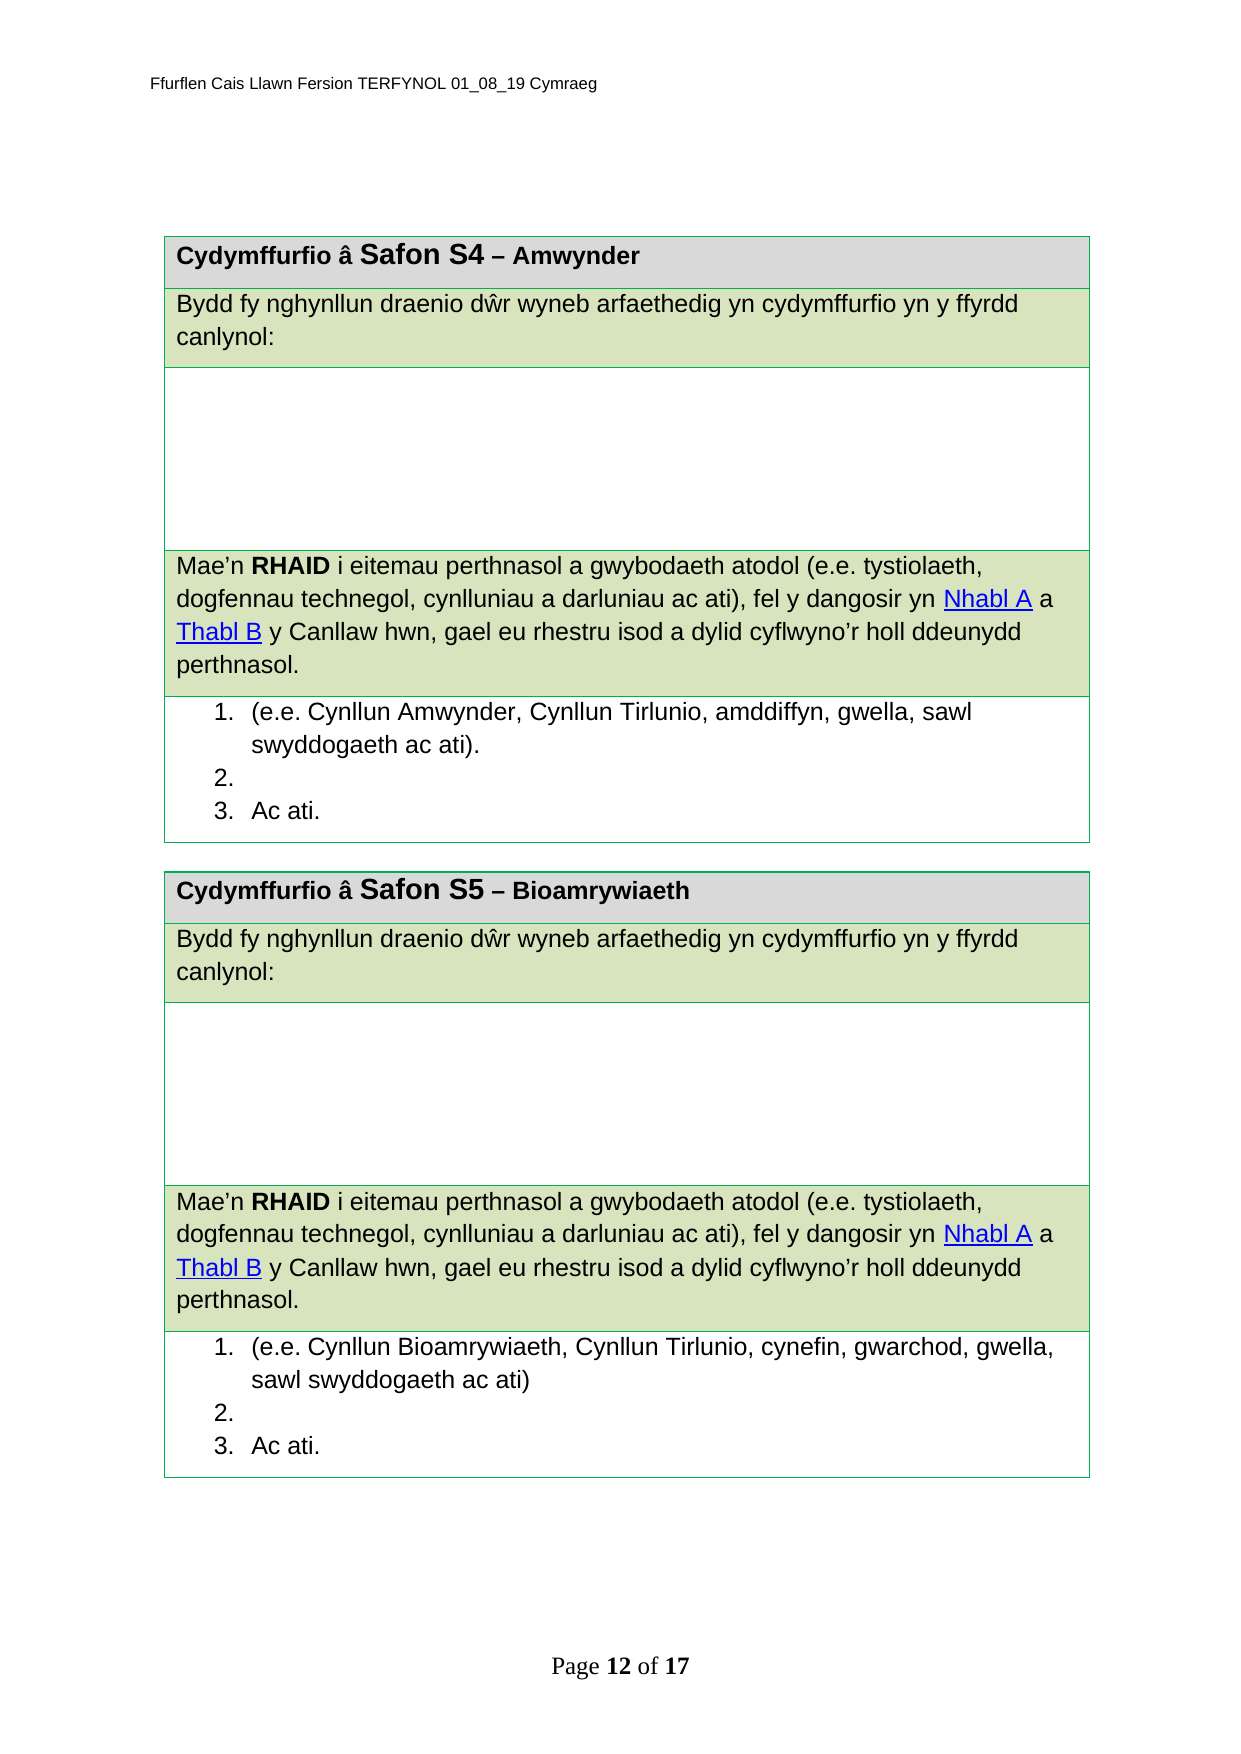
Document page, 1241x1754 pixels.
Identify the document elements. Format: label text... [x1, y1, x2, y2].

table_header Cydymffurfio â Safon S5 – Bioamrywiaeth [165, 873, 1089, 923]
table_cell Mae’n RHAID i eitemau perthnasol a gwybodaeth atodol (e.e. tystiolaeth, dogfennau technegol, cynlluniau a darluniau ac ati), fel y dangosir yn Nhabl A a Thabl B y Canllaw hwn, gael eu rhestru isod a dylid cyflwyno’r holl ddeunydd perthnasol. [165, 1186, 1089, 1331]
table_cell (e.e. Cynllun Amwynder, Cynllun Tirlunio, amddiffyn, gwella, sawl swyddogaeth ac ati). Ac ati. [165, 697, 1089, 842]
table_cell [165, 368, 1089, 550]
table_cell (e.e. Cynllun Bioamrywiaeth, Cynllun Tirlunio, cynefin, gwarchod, gwella, sawl swyddogaeth ac ati) Ac ati. [165, 1332, 1089, 1477]
table_cell Mae’n RHAID i eitemau perthnasol a gwybodaeth atodol (e.e. tystiolaeth, dogfennau technegol, cynlluniau a darluniau ac ati), fel y dangosir yn Nhabl A a Thabl B y Canllaw hwn, gael eu rhestru isod a dylid cyflwyno’r holl ddeunydd perthnasol. [165, 551, 1089, 696]
table_header Cydymffurfio â Safon S4 – Amwynder [165, 237, 1089, 288]
table_cell Bydd fy nghynllun draenio dŵr wyneb arfaethedig yn cydymffurfio yn y ffyrdd canlynol: [165, 289, 1089, 367]
table_cell Bydd fy nghynllun draenio dŵr wyneb arfaethedig yn cydymffurfio yn y ffyrdd canlynol: [165, 924, 1089, 1002]
table_cell [165, 1003, 1089, 1185]
